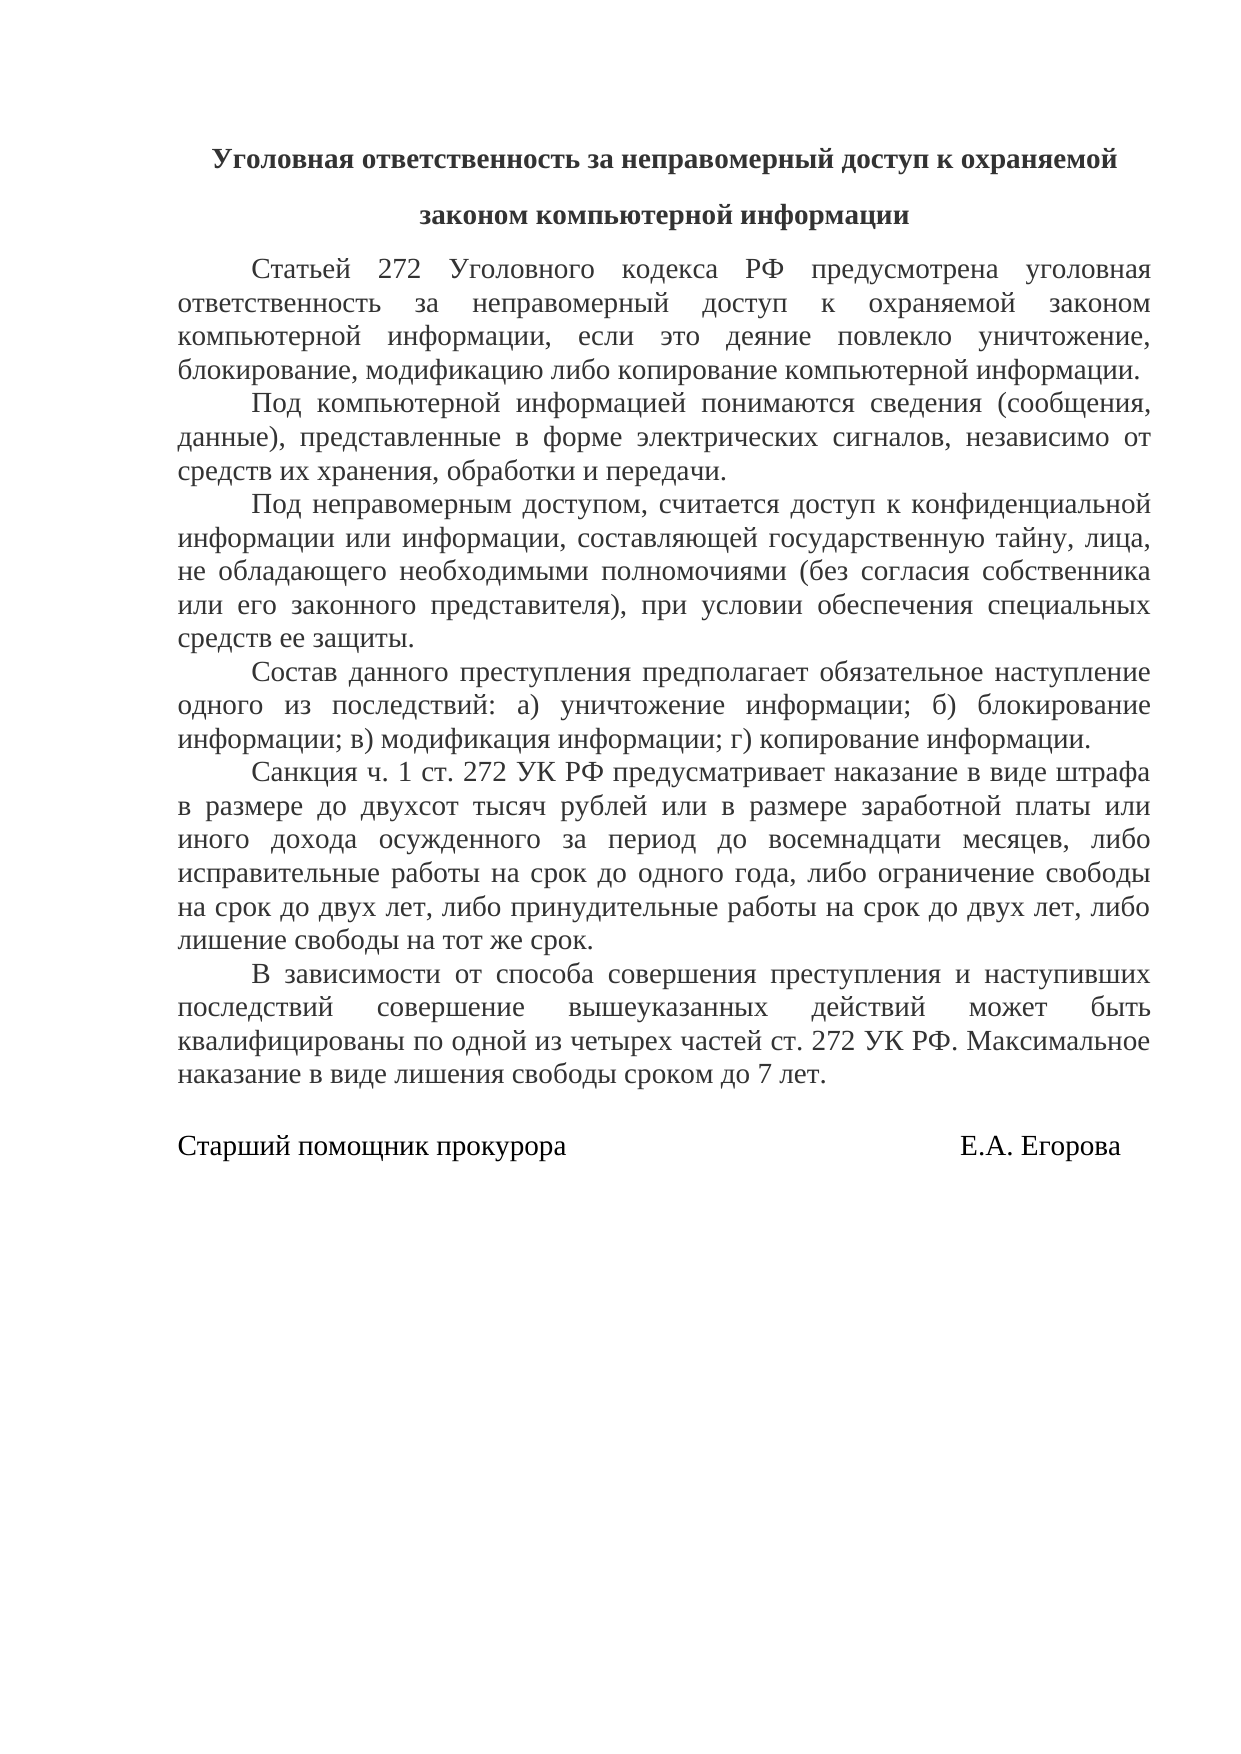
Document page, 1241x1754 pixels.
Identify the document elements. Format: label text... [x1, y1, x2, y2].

text Уголовная ответственность за неправомерный доступ к охраняемой законом компьютерной информации [177, 118, 1152, 231]
text Под компьютерной информацией понимаются сведения (сообщения, данные), представленные в форме электрических сигналов, независимо от средств их хранения, обработки и передачи. [177, 386, 1152, 486]
text Под неправомерным доступом, считается доступ к конфиденциальной информации или информации, составляющей государственную тайну, лица, не обладающего необходимыми полномочиями (без согласия собственника или его законного представителя), при условии обеспечения специальных средств ее защиты. [177, 486, 1152, 654]
text Статьей 272 Уголовного кодекса РФ предусмотрена уголовная ответственность за неправомерный доступ к охраняемой законом компьютерной информации, если это деяние повлекло уничтожение, блокирование, модификацию либо копирование компьютерной информации. [177, 251, 1152, 386]
text Состав данного преступления предполагает обязательное наступление одного из последствий: а) уничтожение информации; б) блокирование информации; в) модификация информации; г) копирование информации. [177, 654, 1152, 754]
text Санкция ч. 1 ст. 272 УК РФ предусматривает наказание в виде штрафа в размере до двухсот тысяч рублей или в размере заработной платы или иного дохода осужденного за период до восемнадцати месяцев, либо исправительные работы на срок до одного года, либо ограничение свободы на срок до двух лет, либо принудительные работы на срок до двух лет, либо лишение свободы на тот же срок. [177, 754, 1152, 956]
text Старший помощник прокурора Е.А. Егорова [177, 1128, 1152, 1162]
text В зависимости от способа совершения преступления и наступивших последствий совершение вышеуказанных действий может быть квалифицированы по одной из четырех частей ст. 272 УК РФ. Максимальное наказание в виде лишения свободы сроком до 7 лет. [177, 956, 1152, 1090]
